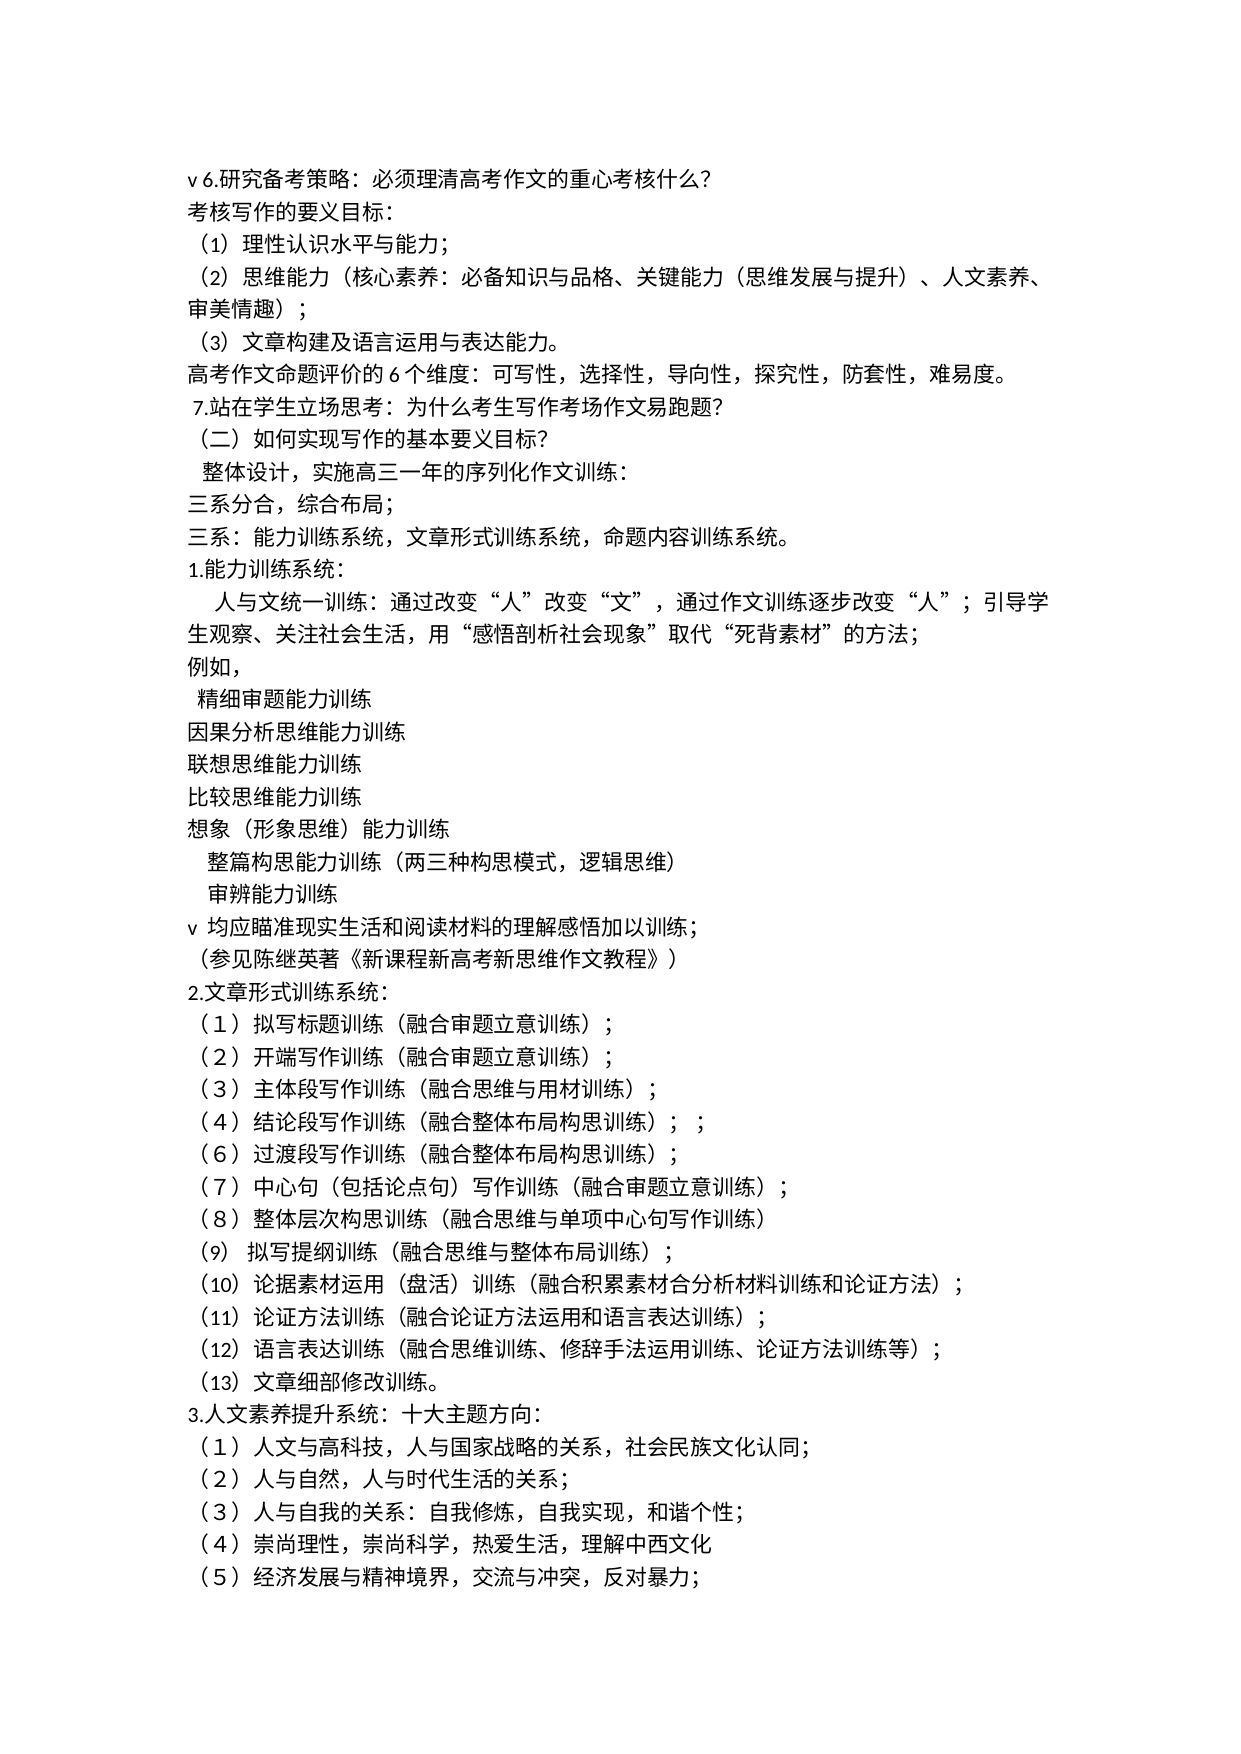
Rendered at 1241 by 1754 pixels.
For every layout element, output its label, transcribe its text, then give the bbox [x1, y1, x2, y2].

text （2）思维能力（核心素养：必备知识与品格、关键能力（思维发展与提升）、人文素养、审美情趣）； [187, 259, 1053, 324]
text 7.站在学生立场思考：为什么考生写作考场作文易跑题？ [187, 389, 1053, 422]
text 因果分析思维能力训练 [187, 714, 1053, 747]
text （12）语言表达训练（融合思维训练、修辞手法运用训练、论证方法训练等）； [187, 1332, 1053, 1364]
text （二）如何实现写作的基本要义目标？ [187, 422, 1053, 454]
text 比较思维能力训练 [187, 779, 1053, 812]
text （１）人文与高科技，人与国家战略的关系，社会民族文化认同； [187, 1429, 1053, 1462]
text （８）整体层次构思训练（融合思维与单项中心句写作训练） [187, 1202, 1053, 1234]
text （６）过渡段写作训练（融合整体布局构思训练）； [187, 1137, 1053, 1169]
text （５）经济发展与精神境界，交流与冲突，反对暴力； [187, 1559, 1053, 1592]
text v 6.研究备考策略：必须理清高考作文的重心考核什么？ [187, 162, 1053, 194]
text （２）开端写作训练（融合审题立意训练）； [187, 1039, 1053, 1072]
text 整体设计，实施高三一年的序列化作文训练： [187, 454, 1053, 487]
text （3）文章构建及语言运用与表达能力。 [187, 324, 1053, 357]
text （13）文章细部修改训练。 [187, 1364, 1053, 1397]
text 整篇构思能力训练（两三种构思模式，逻辑思维） [187, 844, 1053, 877]
text （７）中心句（包括论点句）写作训练（融合审题立意训练）； [187, 1169, 1053, 1202]
text （４）崇尚理性，崇尚科学，热爱生活，理解中西文化 [187, 1527, 1053, 1559]
text （10）论据素材运用（盘活）训练（融合积累素材合分析材料训练和论证方法）； [187, 1267, 1053, 1299]
text （３）人与自我的关系：自我修炼，自我实现，和谐个性； [187, 1494, 1053, 1527]
text （11）论证方法训练（融合论证方法运用和语言表达训练）； [187, 1299, 1053, 1332]
text 例如， [187, 649, 1053, 682]
text 高考作文命题评价的6个维度：可写性，选择性，导向性，探究性，防套性，难易度。 [187, 357, 1053, 389]
text 三系分合，综合布局； [187, 487, 1053, 519]
text v 均应瞄准现实生活和阅读材料的理解感悟加以训练； [187, 909, 1053, 942]
text 审辨能力训练 [187, 877, 1053, 909]
text （２）人与自然，人与时代生活的关系； [187, 1462, 1053, 1494]
text 联想思维能力训练 [187, 747, 1053, 779]
text 2.文章形式训练系统： [187, 974, 1053, 1007]
text 想象（形象思维）能力训练 [187, 812, 1053, 844]
text （参见陈继英著《新课程新高考新思维作文教程》） [187, 942, 1053, 974]
text （４）结论段写作训练（融合整体布局构思训练）； ； [187, 1104, 1053, 1137]
text （３）主体段写作训练（融合思维与用材训练）； [187, 1072, 1053, 1104]
text 人与文统一训练：通过改变“人”改变“文”，通过作文训练逐步改变“人”；引导学生观察、关注社会生活，用“感悟剖析社会现象”取代“死背素材”的方法； [187, 584, 1053, 649]
text 3.人文素养提升系统：十大主题方向： [187, 1397, 1053, 1429]
text （１）拟写标题训练（融合审题立意训练）； [187, 1007, 1053, 1039]
text （9） 拟写提纲训练（融合思维与整体布局训练）； [187, 1234, 1053, 1267]
text 精细审题能力训练 [187, 682, 1053, 714]
text 考核写作的要义目标： [187, 194, 1053, 227]
text 三系：能力训练系统，文章形式训练系统，命题内容训练系统。 [187, 519, 1053, 552]
text 1.能力训练系统： [187, 552, 1053, 584]
text （1）理性认识水平与能力； [187, 227, 1053, 259]
